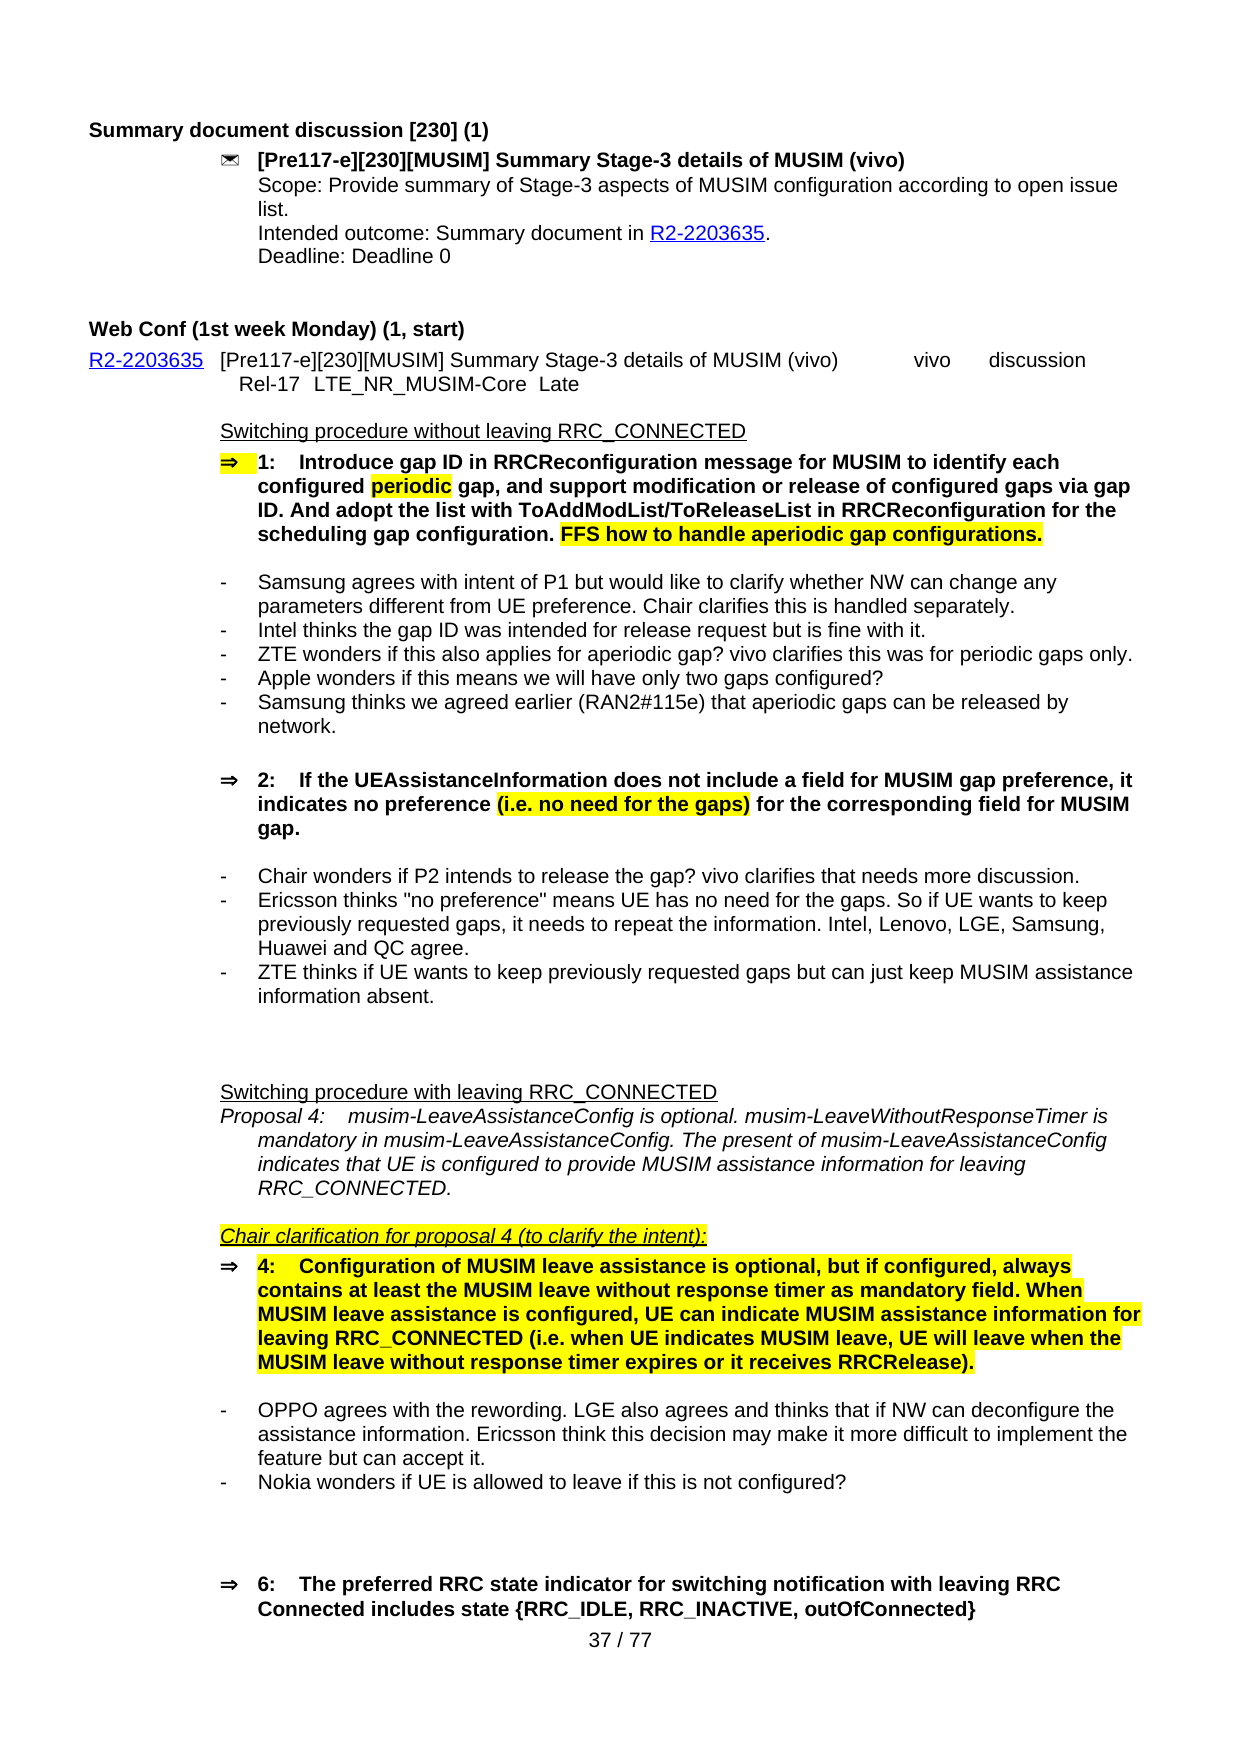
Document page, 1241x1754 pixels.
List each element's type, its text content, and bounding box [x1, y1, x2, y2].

text - ZTE wonders if this also applies for aperiodic gap? vivo clarifies this was for periodic gaps only. [220, 642, 1152, 666]
text - Ericsson thinks "no preference" means UE has no need for the gaps. So if UE wants to keep previously requested gaps, it needs to repeat the information. Intel, Lenovo, LGE, Samsung, Huawei and QC agree. [220, 888, 1152, 960]
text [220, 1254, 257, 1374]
text 2: If the UEAssistanceInformation does not include a field for MUSIM gap preference, it indicates no preference (i.e. no need for the gaps) for the corresponding field for MUSIM gap. [220, 768, 1152, 840]
text 1: Introduce gap ID in RRCReconfiguration message for MUSIM to identify each configured periodic gap, and support modification or release of configured gaps via gap ID. And adopt the list with ToAddModList/ToReleaseList in RRCReconfiguration for the scheduling gap configuration. FFS how to handle aperiodic gap configurations. [220, 449, 1152, 546]
text - OPPO agrees with the rewording. LGE also agrees and thinks that if NW can deconfigure the assistance information. Ericsson think this decision may make it more difficult to implement the feature but can accept it. [220, 1398, 1152, 1470]
text - Intel thinks the gap ID was intended for release request but is fine with it. [220, 618, 1152, 642]
text Intended outcome: Summary document in R2-2203635. [220, 220, 1152, 244]
text - Chair wonders if P2 intends to release the gap? vivo clarifies that needs more discussion. [220, 864, 1152, 888]
text - Samsung agrees with intent of P1 but would like to clarify whether NW can change any parameters different from UE preference. Chair clarifies this is handled separately. [220, 570, 1152, 618]
text Switching procedure without leaving RRC_CONNECTED [220, 419, 1152, 443]
text Scope: Provide summary of Stage-3 aspects of MUSIM configuration according to open issue list. [220, 172, 1152, 220]
text [Pre117-e][230][MUSIM] Summary Stage-3 details of MUSIM (vivo) [220, 148, 1152, 172]
title R2-2203635 [Pre117-e][230][MUSIM] Summary Stage-3 details of MUSIM (vivo) vivo discussion Rel-17 LTE_NR_MUSIM-Core Late [89, 347, 1152, 395]
text - ZTE thinks if UE wants to keep previously requested gaps but can just keep MUSIM assistance information absent. [220, 960, 1152, 1008]
text Web Conf (1st week Monday) (1, start) [89, 317, 1152, 341]
text Deadline: Deadline 0 [220, 244, 1152, 268]
text 6: The preferred RRC state indicator for switching notification with leaving RRC Connected includes state {RRC_IDLE, RRC_INACTIVE, outOfConnected} [220, 1572, 1152, 1620]
text Proposal 4: musim-LeaveAssistanceConfig is optional. musim-LeaveWithoutResponseTimer is mandatory in musim-LeaveAssistanceConfig. The present of musim-LeaveAssistanceConfig indicates that UE is configured to provide MUSIM assistance information for leaving RRC_CONNECTED. [220, 1104, 1152, 1199]
text - Samsung thinks we agreed earlier (RAN2#115e) that aperiodic gaps can be released by network. [220, 689, 1152, 737]
text - Apple wonders if this means we will have only two gaps configured? [220, 666, 1152, 689]
text - Nokia wonders if UE is allowed to leave if this is not configured? [220, 1470, 1152, 1494]
text Chair clarification for proposal 4 (to clarify the intent): [220, 1223, 1152, 1247]
text Switching procedure with leaving RRC_CONNECTED [220, 1080, 1152, 1104]
text Summary document discussion [230] (1) [89, 118, 1152, 142]
